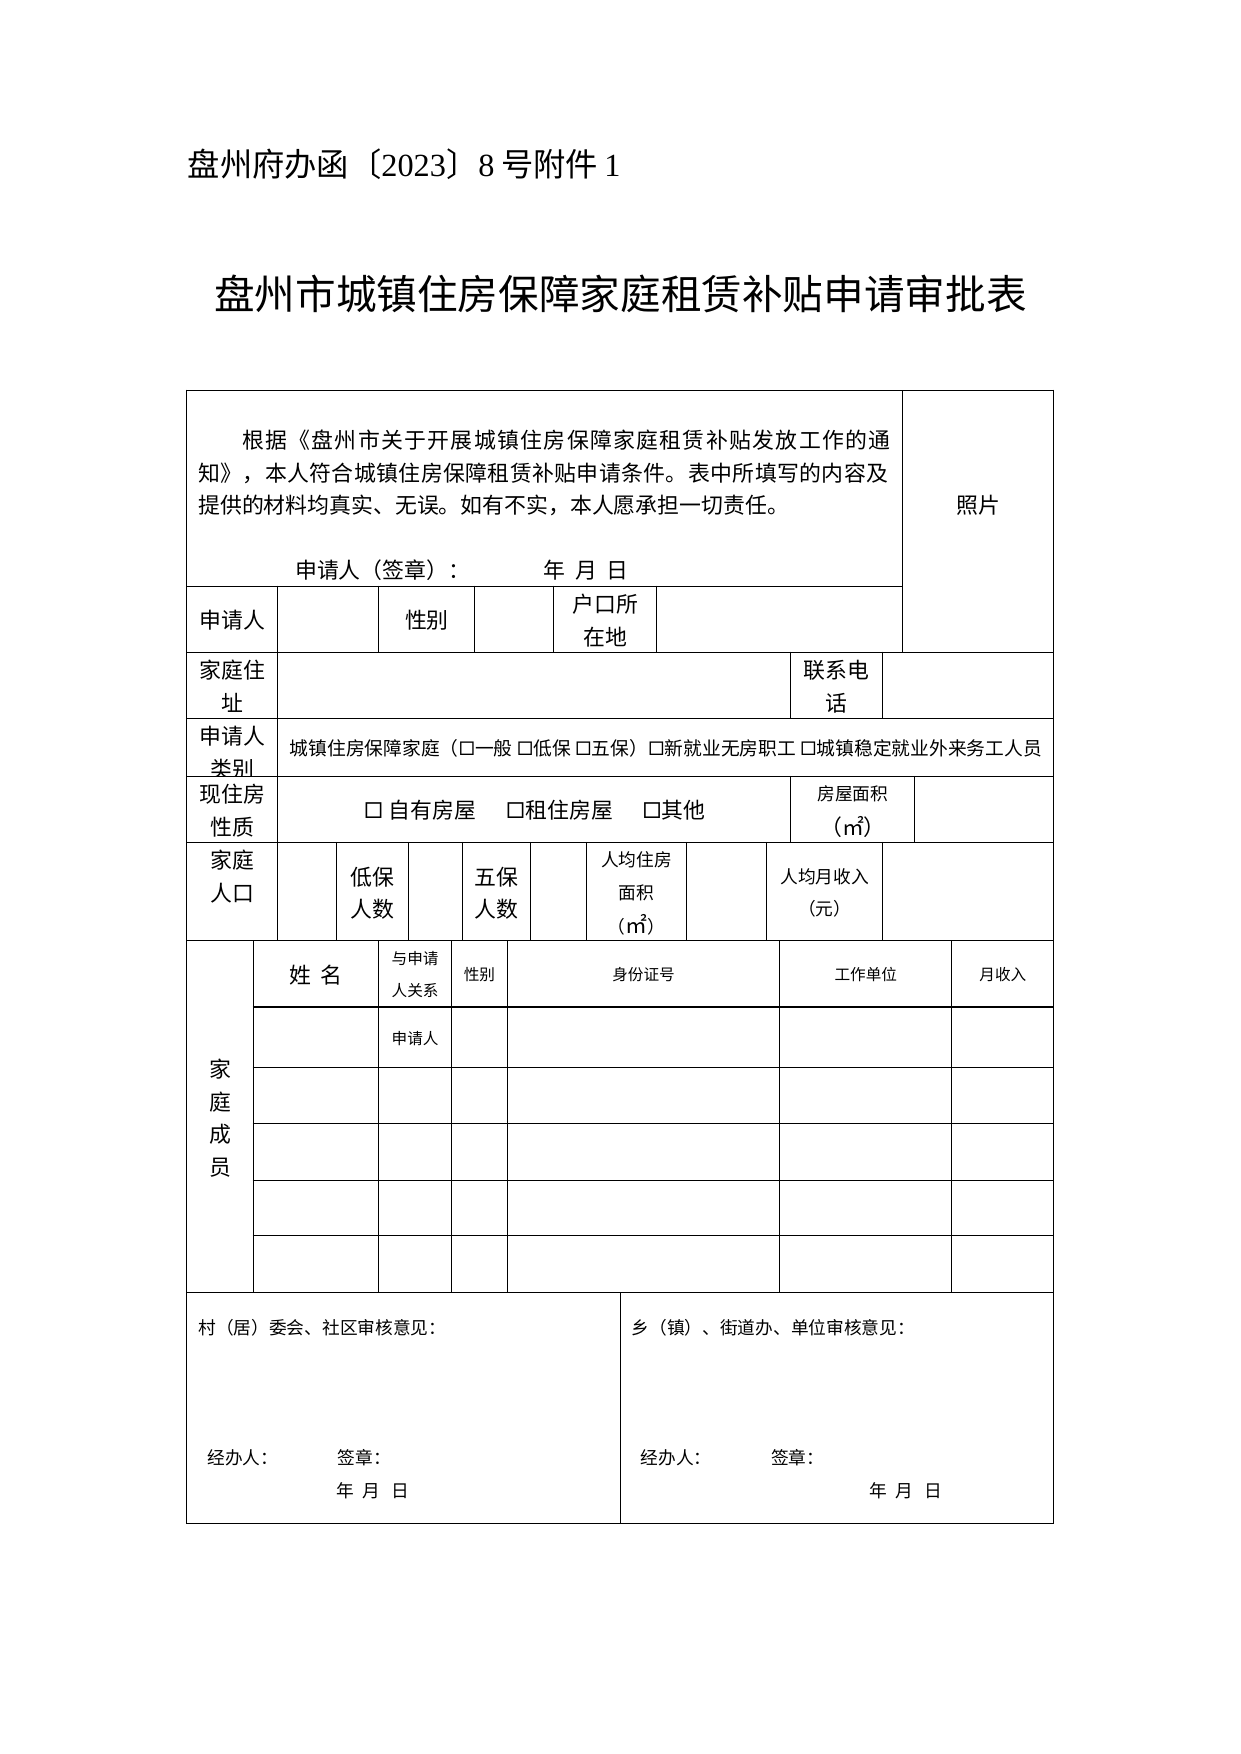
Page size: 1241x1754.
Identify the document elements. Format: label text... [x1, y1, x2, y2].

table_cell [952, 1124, 1053, 1179]
table_cell 申请人 [379, 1008, 451, 1067]
table_cell 性别 [452, 941, 507, 1006]
table_cell [780, 1124, 951, 1179]
table_cell 身份证号 [508, 941, 779, 1006]
table_cell [508, 1008, 779, 1067]
table_cell [254, 1008, 378, 1067]
table_cell [278, 587, 378, 652]
table_cell [687, 843, 766, 940]
table_cell [883, 843, 1053, 940]
table_cell 村（居）委会、社区审核意见： 经办人： 签章： 年 月 日 [187, 1293, 620, 1523]
table_cell [508, 1124, 779, 1179]
table_cell [452, 1008, 507, 1067]
table_cell 家庭 人口 [187, 843, 277, 940]
table_cell 姓 名 [254, 941, 378, 1006]
table_cell [254, 1068, 378, 1123]
table_cell [452, 1181, 507, 1235]
table_cell [952, 1181, 1053, 1235]
text 盘州府办函〔2023〕8号附件1 [187, 129, 1053, 194]
table_cell 月收入 [952, 941, 1053, 1006]
table_cell [379, 1181, 451, 1235]
table_cell [452, 1068, 507, 1123]
table_cell [780, 1181, 951, 1235]
table_cell 家 庭 成 员 [187, 941, 253, 1292]
table_cell 人均月收入（元） [767, 843, 882, 940]
table_cell [508, 1068, 779, 1123]
table_cell [657, 587, 902, 652]
table_cell [952, 1068, 1053, 1123]
table_cell [475, 587, 553, 652]
table_cell [508, 1181, 779, 1235]
table_cell 申请人 [187, 587, 277, 652]
table_cell 申请人类别 [187, 719, 277, 776]
table_header 照片 [903, 391, 1053, 652]
table_cell 人均住房面积（㎡） [587, 843, 686, 940]
table_cell 户口所在地 [554, 587, 656, 652]
table_cell 乡（镇）、街道办、单位审核意见： 经办人： 签章： 年 月 日 [621, 1293, 1053, 1523]
table_cell 五保人数 [463, 843, 530, 940]
table_cell 自有房屋 租住房屋 其他 [278, 777, 790, 842]
table_cell [952, 1236, 1053, 1292]
table_cell [883, 653, 1053, 718]
table_cell [379, 1068, 451, 1123]
table_cell [409, 843, 462, 940]
table_cell 城镇住房保障家庭（一般 低保 五保）新就业无房职工 城镇稳定就业外来务工人员 [278, 719, 1053, 776]
table_cell [452, 1124, 507, 1179]
table_cell [278, 653, 790, 718]
table_cell [915, 777, 1053, 842]
table_cell 联系电话 [791, 653, 882, 718]
table_cell [379, 1236, 451, 1292]
table_cell 性别 [379, 587, 474, 652]
table_cell [452, 1236, 507, 1292]
table_cell [531, 843, 586, 940]
table_cell 与申请人关系 [379, 941, 451, 1006]
text 盘州市城镇住房保障家庭租赁补贴申请审批表 [187, 259, 1053, 324]
table_cell [780, 1068, 951, 1123]
table_cell [780, 1236, 951, 1292]
table_cell [254, 1181, 378, 1235]
table_cell 低保人数 [337, 843, 408, 940]
table_cell 工作单位 [780, 941, 951, 1006]
table_cell [254, 1236, 378, 1292]
table_cell [508, 1236, 779, 1292]
table_cell [254, 1124, 378, 1179]
table_header 根据《盘州市关于开展城镇住房保障家庭租赁补贴发放工作的通知》，本人符合城镇住房保障租赁补贴申请条件。表中所填写的内容及提供的材料均真实、无误。如有不实，本人愿承担一切责任。 申请人（签章）： 年 月 日 [187, 391, 902, 586]
table_cell [278, 843, 336, 940]
table_cell [379, 1124, 451, 1179]
table_cell 现住房性质 [187, 777, 277, 842]
table_cell 房屋面积（㎡） [791, 777, 914, 842]
table_cell [952, 1008, 1053, 1067]
table_cell [780, 1008, 951, 1067]
table_cell 家庭住址 [187, 653, 277, 718]
